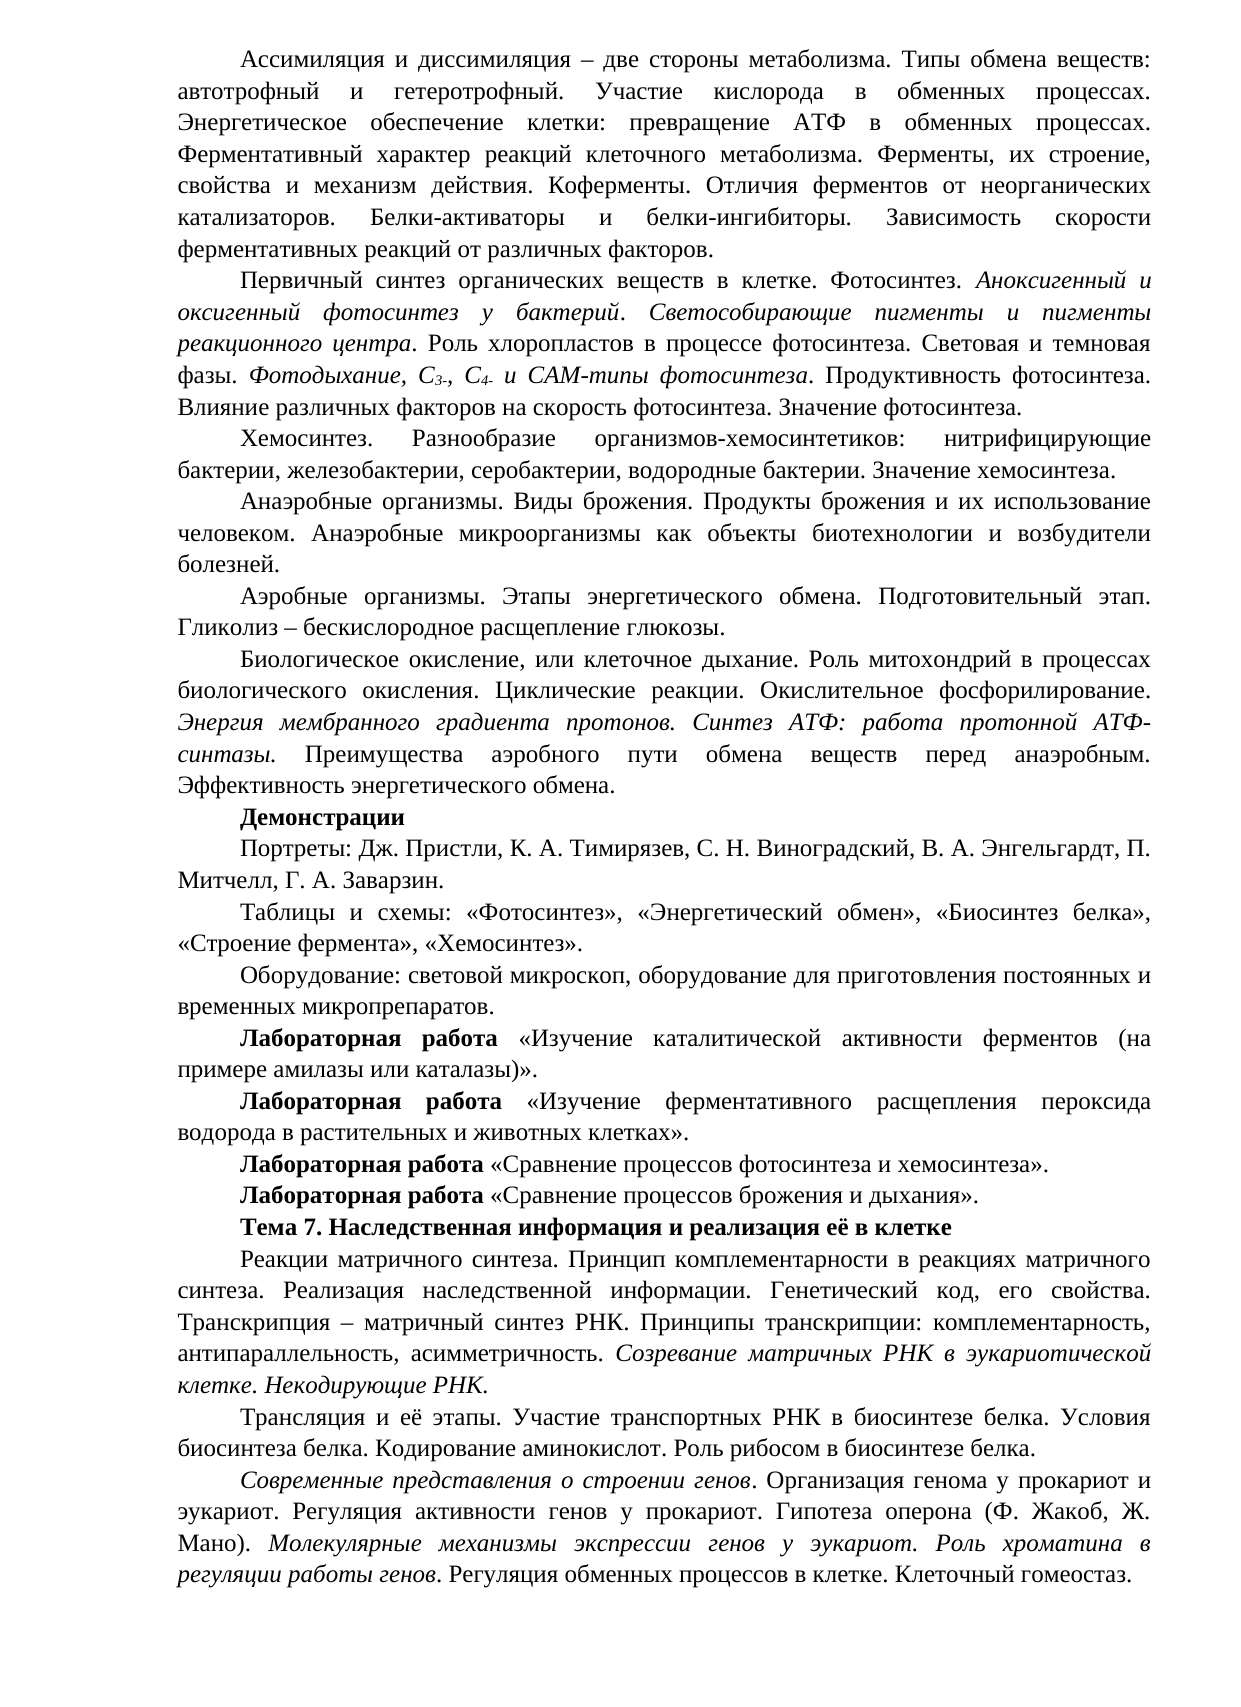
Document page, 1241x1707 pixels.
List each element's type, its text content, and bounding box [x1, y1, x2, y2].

text Современные представления о строении генов. Организация генома у прокариот и эукариот. Регуляция активности генов у прокариот. Гипотеза оперона (Ф. Жакоб, Ж. Мано). Молекулярные механизмы экспрессии генов у эукариот. Роль хроматина в регуляции работы генов. Регуляция обменных процессов в клетке. Клеточный гомеостаз. [177, 1465, 1152, 1588]
text Биологическое окисление, или клеточное дыхание. Роль митохондрий в процессах биологического окисления. Циклические реакции. Окислительное фосфорилирование. Энергия мембранного градиента протонов. Синтез АТФ: работа протонной АТФ-синтазы. Преимущества аэробного пути обмена веществ перед анаэробным. Эффективность энергетического обмена. [177, 644, 1152, 799]
text Лабораторная работа «Изучение ферментативного расщепления пероксида водорода в растительных и животных клетках». [177, 1086, 1152, 1146]
text Лабораторная работа «Сравнение процессов фотосинтеза и хемосинтеза». [177, 1149, 1152, 1178]
text Оборудование: световой микроскоп, оборудование для приготовления постоянных и временных микропрепаратов. [177, 960, 1152, 1020]
text Хемосинтез. Разнообразие организмов-хемосинтетиков: нитрифицирующие бактерии, железобактерии, серобактерии, водородные бактерии. Значение хемосинтеза. [177, 423, 1152, 483]
text Тема 7. Наследственная информация и реализация её в клетке [177, 1212, 1152, 1241]
text Лабораторная работа «Изучение каталитической активности ферментов (на примере амилазы или каталазы)». [177, 1023, 1152, 1083]
text Ассимиляция и диссимиляция – две стороны метаболизма. Типы обмена веществ: автотрофный и гетеротрофный. Участие кислорода в обменных процессах. Энергетическое обеспечение клетки: превращение АТФ в обменных процессах. Ферментативный характер реакций клеточного метаболизма. Ферменты, их строение, свойства и механизм действия. Коферменты. Отличия ферментов от неорганических катализаторов. Белки-активаторы и белки-ингибиторы. Зависимость скорости ферментативных реакций от различных факторов. [177, 44, 1152, 262]
text Таблицы и схемы: «Фотосинтез», «Энергетический обмен», «Биосинтез белка», «Строение фермента», «Хемосинтез». [177, 897, 1152, 957]
text Первичный синтез органических веществ в клетке. Фотосинтез. Аноксигенный и оксигенный фотосинтез у бактерий. Светособирающие пигменты и пигменты реакционного центра. Роль хлоропластов в процессе фотосинтеза. Световая и темновая фазы. Фотодыхание, С3-, C4- и CAM-типы фотосинтеза. Продуктивность фотосинтеза. Влияние различных факторов на скорость фотосинтеза. Значение фотосинтеза. [177, 265, 1152, 420]
text Аэробные организмы. Этапы энергетического обмена. Подготовительный этап. Гликолиз – бескислородное расщепление глюкозы. [177, 581, 1152, 641]
text Реакции матричного синтеза. Принцип комплементарности в реакциях матричного синтеза. Реализация наследственной информации. Генетический код, его свойства. Транскрипция – матричный синтез РНК. Принципы транскрипции: комплементарность, антипараллельность, асимметричность. Созревание матричных РНК в эукариотической клетке. Некодирующие РНК. [177, 1244, 1152, 1399]
text Лабораторная работа «Сравнение процессов брожения и дыхания». [177, 1181, 1152, 1209]
text Демонстрации [177, 802, 1152, 831]
text Портреты: Дж. Пристли, К. А. Тимирязев, С. Н. Виноградский, В. А. Энгельгардт, П. Митчелл, Г. А. Заварзин. [177, 833, 1152, 894]
text Анаэробные организмы. Виды брожения. Продукты брожения и их использование человеком. Анаэробные микроорганизмы как объекты биотехнологии и возбудители болезней. [177, 486, 1152, 578]
text Трансляция и её этапы. Участие транспортных РНК в биосинтезе белка. Условия биосинтеза белка. Кодирование аминокислот. Роль рибосом в биосинтезе белка. [177, 1402, 1152, 1462]
